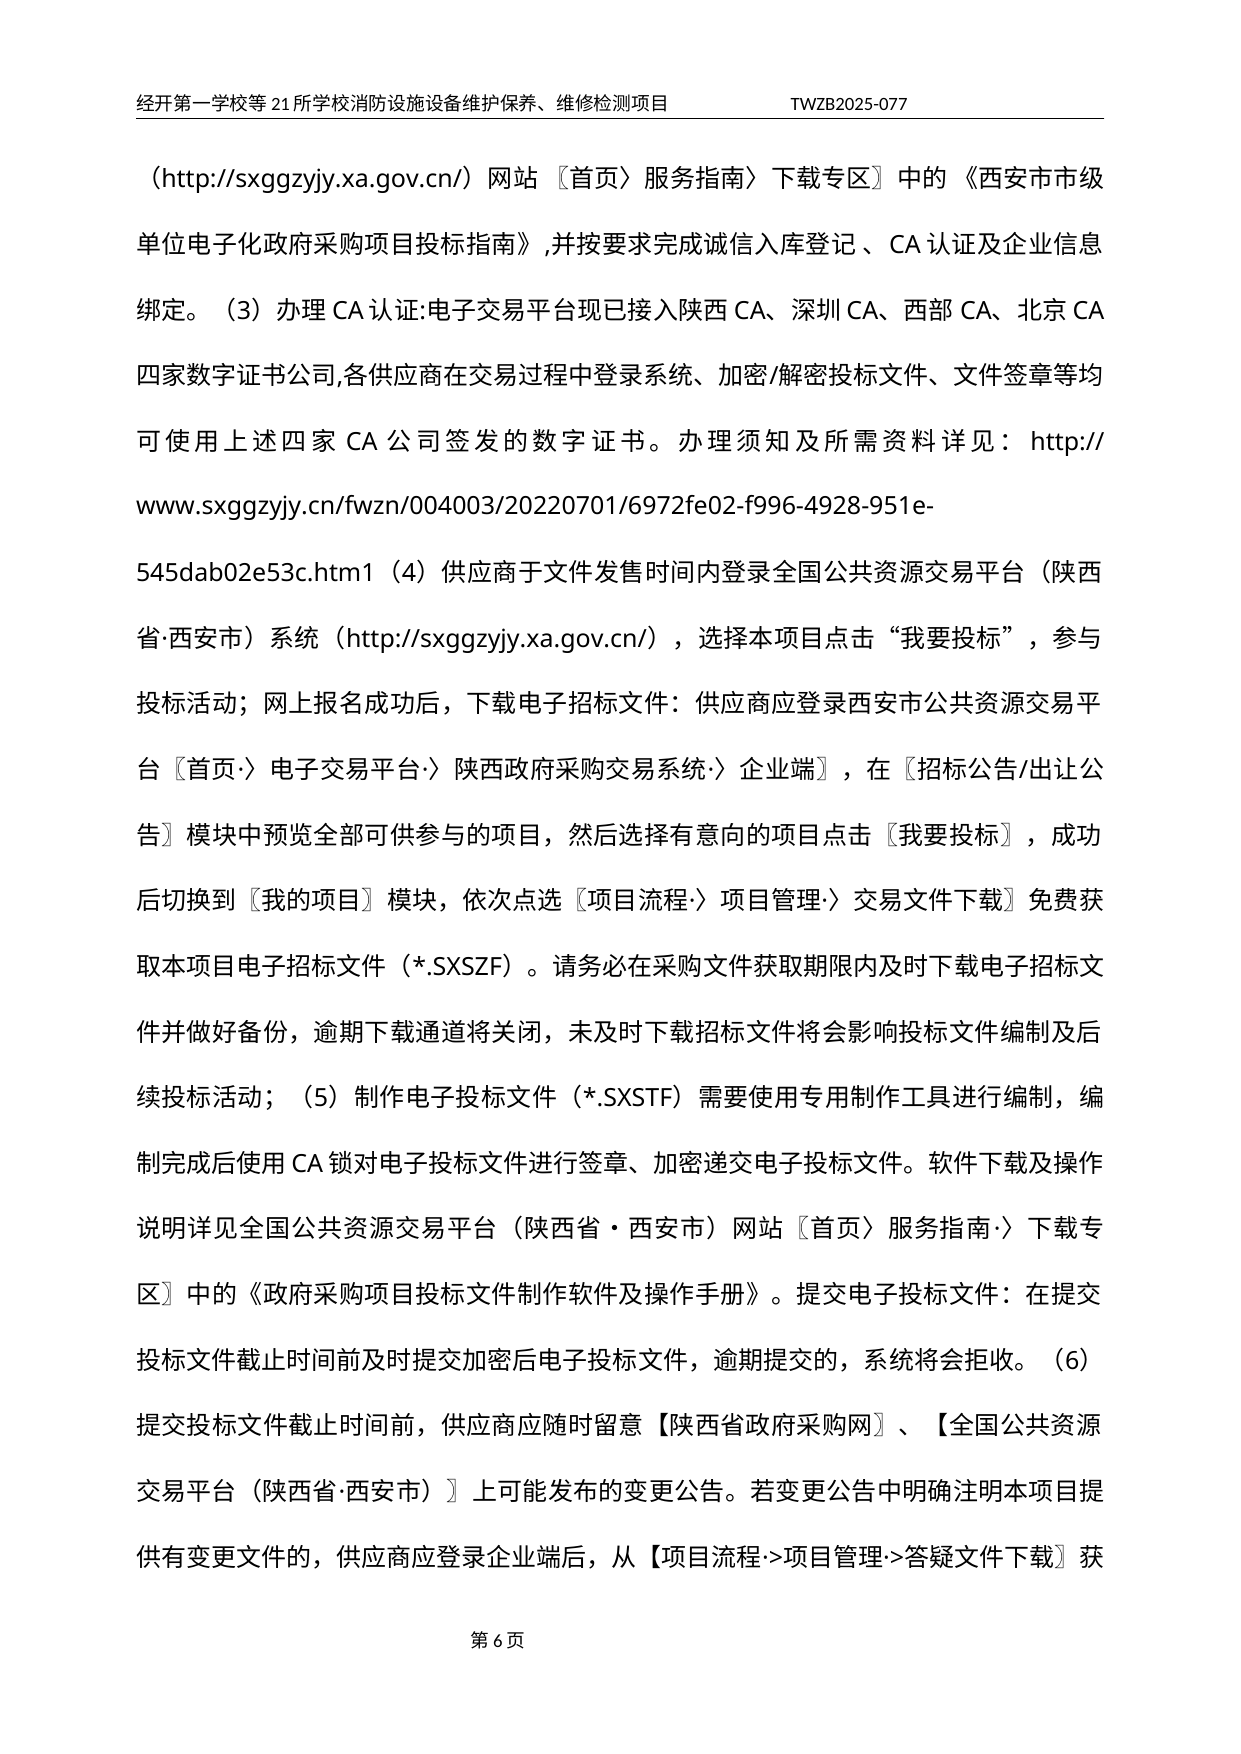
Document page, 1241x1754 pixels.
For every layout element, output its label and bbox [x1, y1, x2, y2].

text [136, 155, 1104, 1577]
